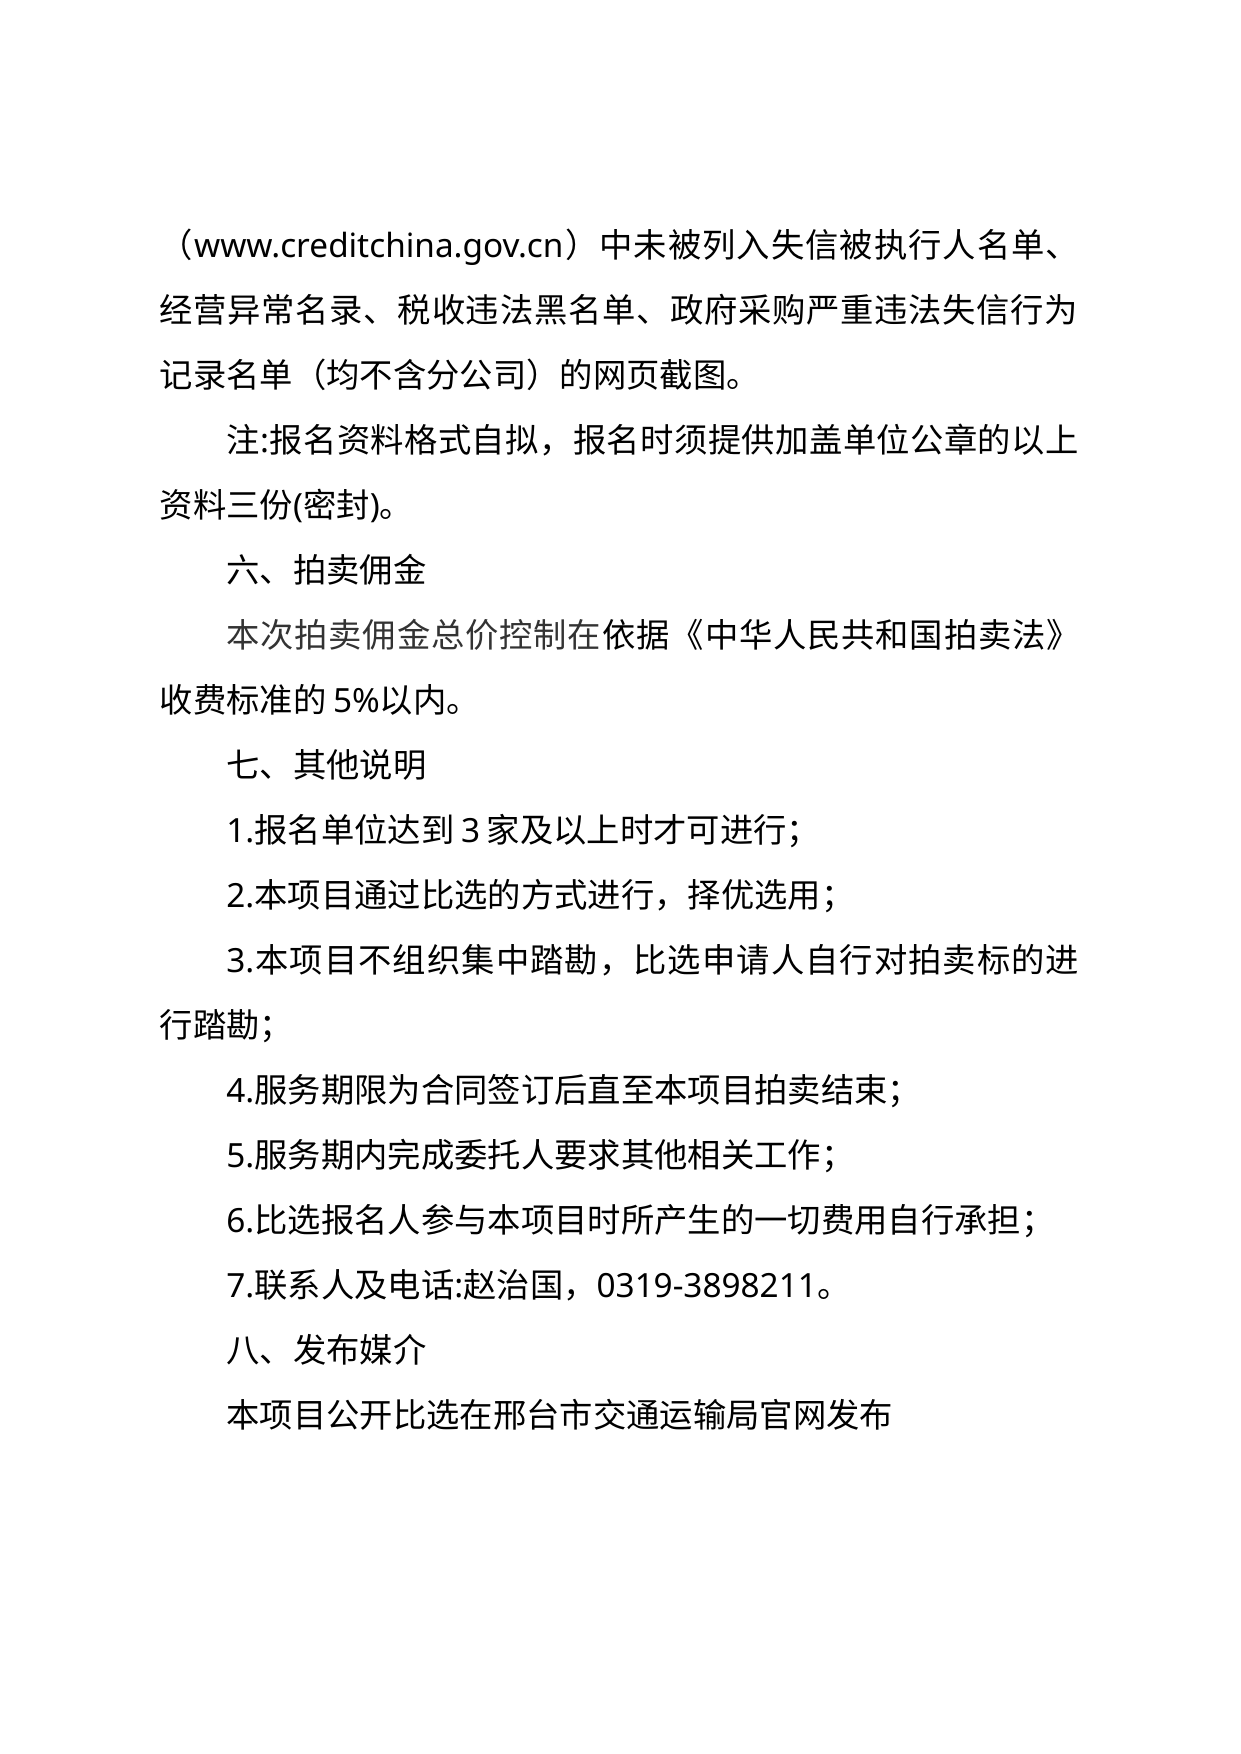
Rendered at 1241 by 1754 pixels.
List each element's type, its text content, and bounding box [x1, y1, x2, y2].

text 7.联系人及电话:赵治国，0319-3898211。 [159, 1251, 1081, 1316]
text 注:报名资料格式自拟，报名时须提供加盖单位公章的以上资料三份(密封)。 [159, 406, 1081, 536]
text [159, 211, 1081, 406]
text 6.比选报名人参与本项目时所产生的一切费用自行承担； [159, 1186, 1081, 1251]
text 六、拍卖佣金 [159, 536, 1081, 601]
text 八、发布媒介 [159, 1316, 1081, 1381]
text 1.报名单位达到3家及以上时才可进行； [159, 796, 1081, 861]
text 七、其他说明 [159, 731, 1081, 796]
text 5.服务期内完成委托人要求其他相关工作； [159, 1121, 1081, 1186]
text 2.本项目通过比选的方式进行，择优选用； [159, 861, 1081, 926]
text 本项目公开比选在邢台市交通运输局官网发布 [159, 1381, 1081, 1446]
text 3.本项目不组织集中踏勘，比选申请人自行对拍卖标的进行踏勘； [159, 926, 1081, 1056]
text 本次拍卖佣金总价控制在依据《中华人民共和国拍卖法》收费标准的5%以内。 [159, 601, 1081, 731]
text 4.服务期限为合同签订后直至本项目拍卖结束； [159, 1056, 1081, 1121]
